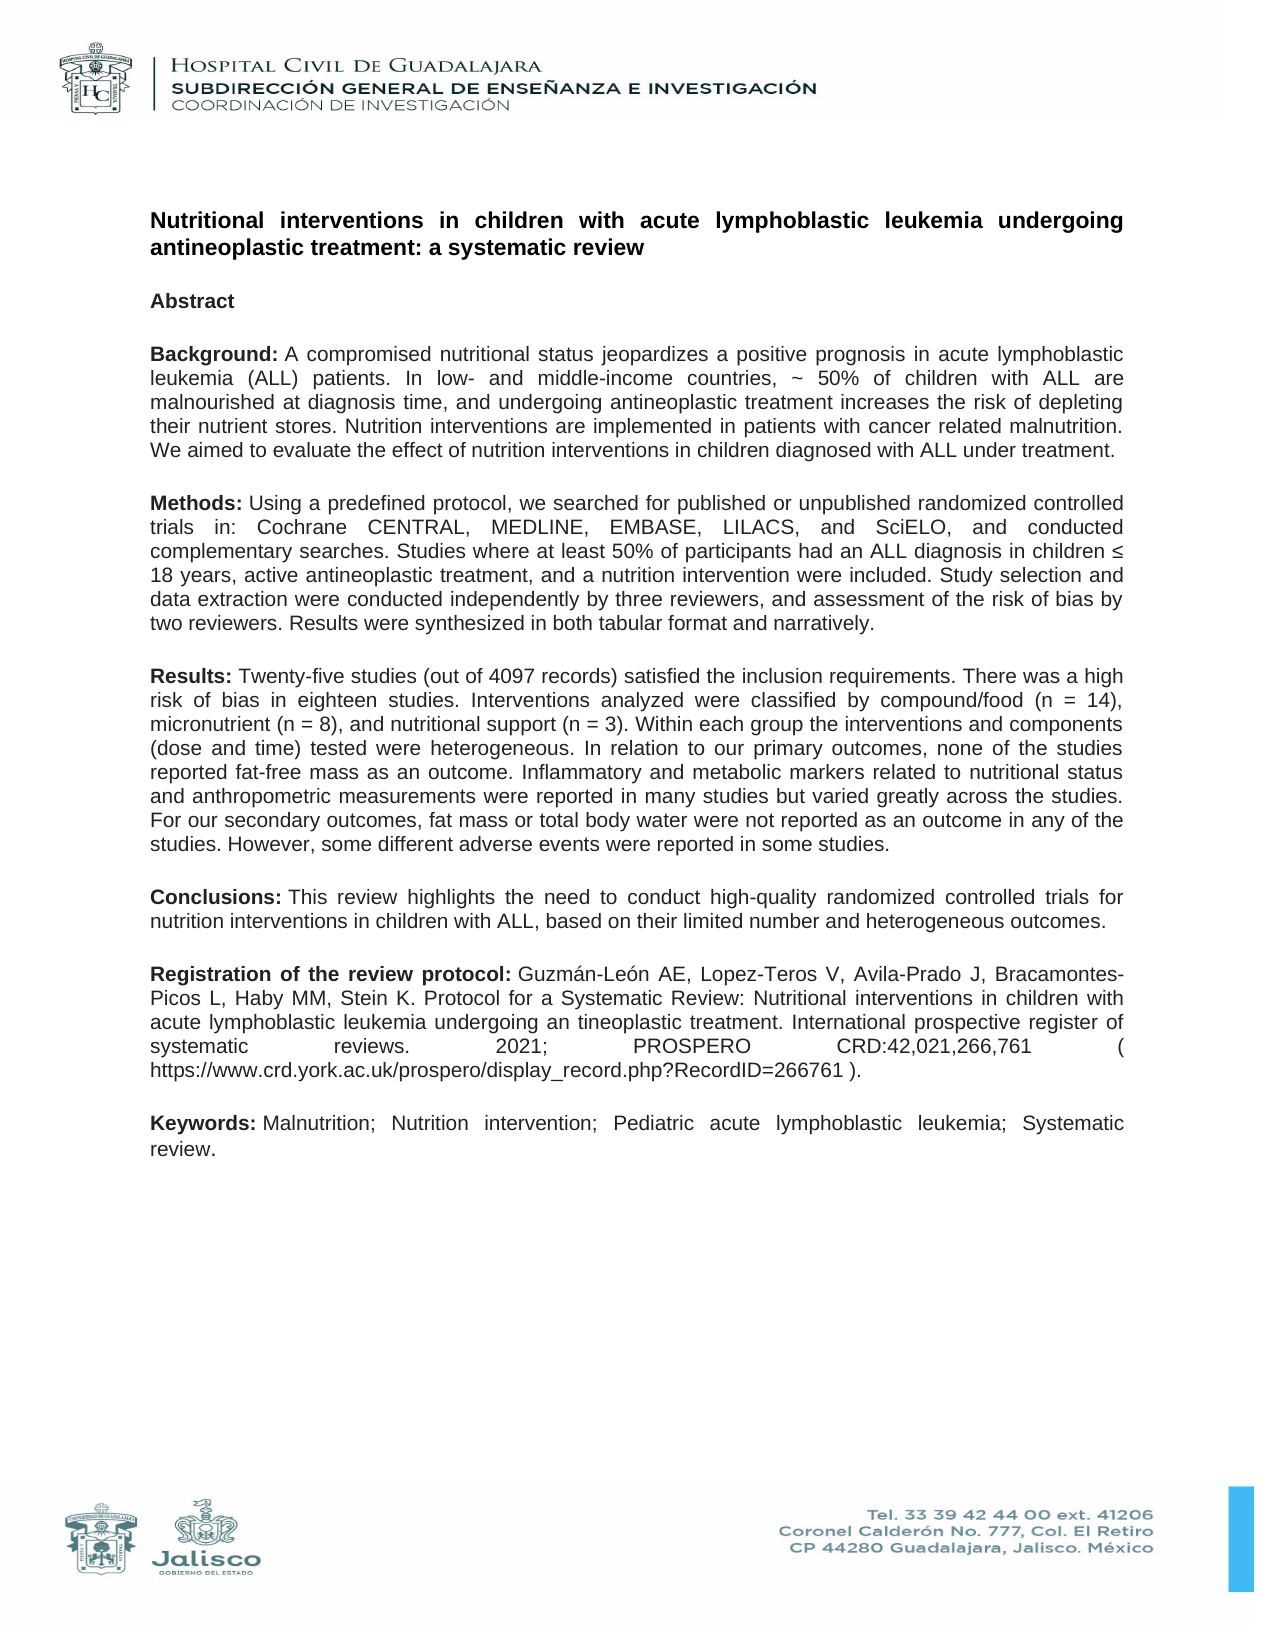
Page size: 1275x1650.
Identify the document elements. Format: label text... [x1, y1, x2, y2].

text Keywords: Malnutrition; Nutrition intervention; Pediatric acute lymphoblastic leukemia; Systematic review. [150, 1111, 1125, 1161]
picture [0, 1479, 1254, 1630]
subtitle Abstract [150, 289, 1125, 313]
text Conclusions: This review highlights the need to conduct high-quality randomized controlled trials for nutrition interventions in children with ALL, based on their limited number and heterogeneous outcomes. [150, 885, 1125, 933]
picture [0, 0, 1225, 122]
text Background: A compromised nutritional status jeopardizes a positive prognosis in acute lymphoblastic leukemia (ALL) patients. In low- and middle-income countries, ~ 50% of children with ALL are malnourished at diagnosis time, and undergoing antineoplastic treatment increases the risk of depleting their nutrient stores. Nutrition interventions are implemented in patients with cancer related malnutrition. We aimed to evaluate the effect of nutrition interventions in children diagnosed with ALL under treatment. [150, 342, 1125, 462]
subtitle Nutritional interventions in children with acute lymphoblastic leukemia undergoing antineoplastic treatment: a systematic review [150, 207, 1125, 260]
text Registration of the review protocol: Guzmán-León AE, Lopez-Teros V, Avila-Prado J, Bracamontes-Picos L, Haby MM, Stein K. Protocol for a Systematic Review: Nutritional interventions in children with acute lymphoblastic leukemia undergoing an tineoplastic treatment. International prospective register of systematic reviews. 2021; PROSPERO CRD:42,021,266,761 ( https://www.crd.york.ac.uk/prospero/display_record.php?RecordID=266761 ). [150, 962, 1125, 1082]
text Results: Twenty-five studies (out of 4097 records) satisfied the inclusion requirements. There was a high risk of bias in eighteen studies. Interventions analyzed were classified by compound/food (n = 14), micronutrient (n = 8), and nutritional support (n = 3). Within each group the interventions and components (dose and time) tested were heterogeneous. In relation to our primary outcomes, none of the studies reported fat-free mass as an outcome. Inflammatory and metabolic markers related to nutritional status and anthropometric measurements were reported in many studies but varied greatly across the studies. For our secondary outcomes, fat mass or total body water were not reported as an outcome in any of the studies. However, some different adverse events were reported in some studies. [150, 664, 1125, 856]
text Methods: Using a predefined protocol, we searched for published or unpublished randomized controlled trials in: Cochrane CENTRAL, MEDLINE, EMBASE, LILACS, and SciELO, and conducted complementary searches. Studies where at least 50% of participants had an ALL diagnosis in children ≤ 18 years, active antineoplastic treatment, and a nutrition intervention were included. Study selection and data extraction were conducted independently by three reviewers, and assessment of the risk of bias by two reviewers. Results were synthesized in both tabular format and narratively. [150, 491, 1125, 635]
